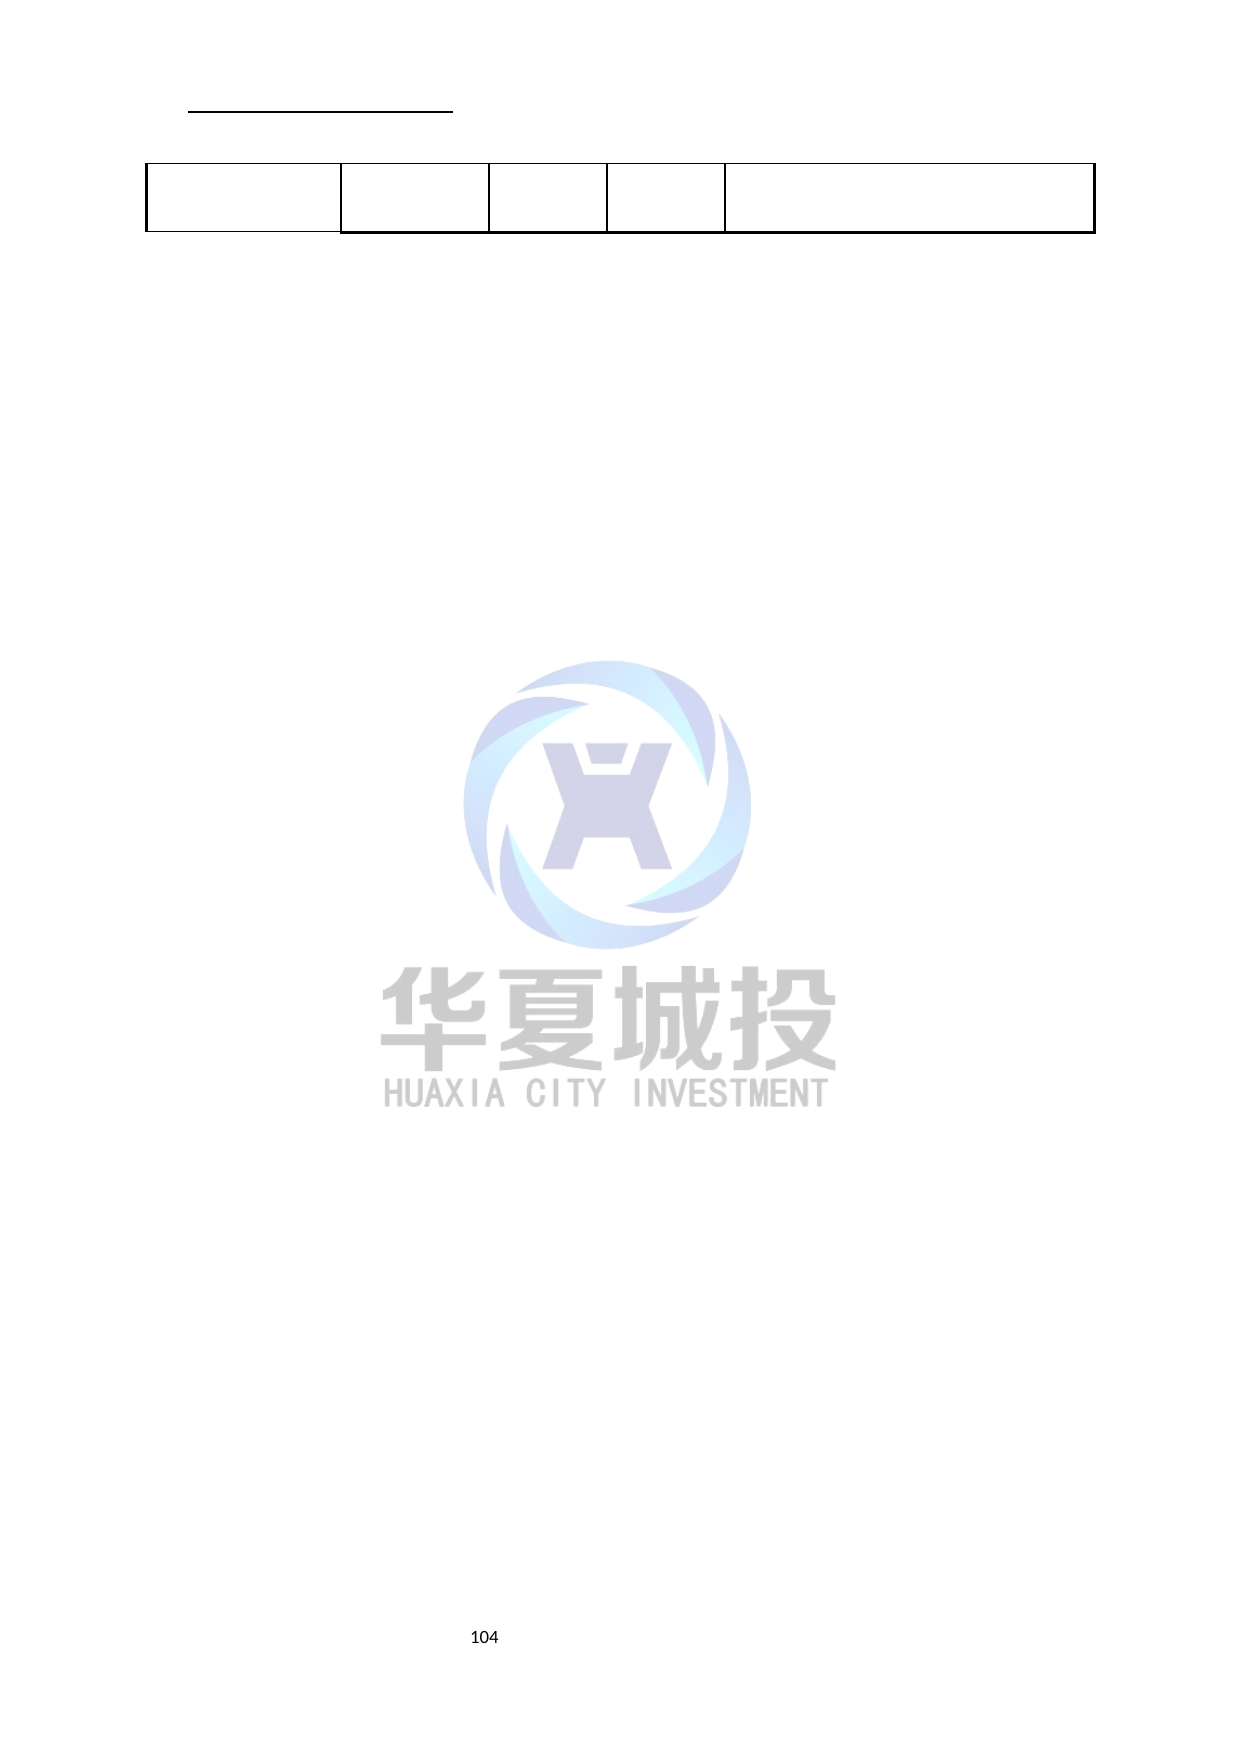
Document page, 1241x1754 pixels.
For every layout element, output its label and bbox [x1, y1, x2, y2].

table_cell [342, 164, 488, 231]
table_cell [490, 164, 606, 231]
table_cell [608, 164, 724, 231]
table_cell [726, 164, 1093, 231]
